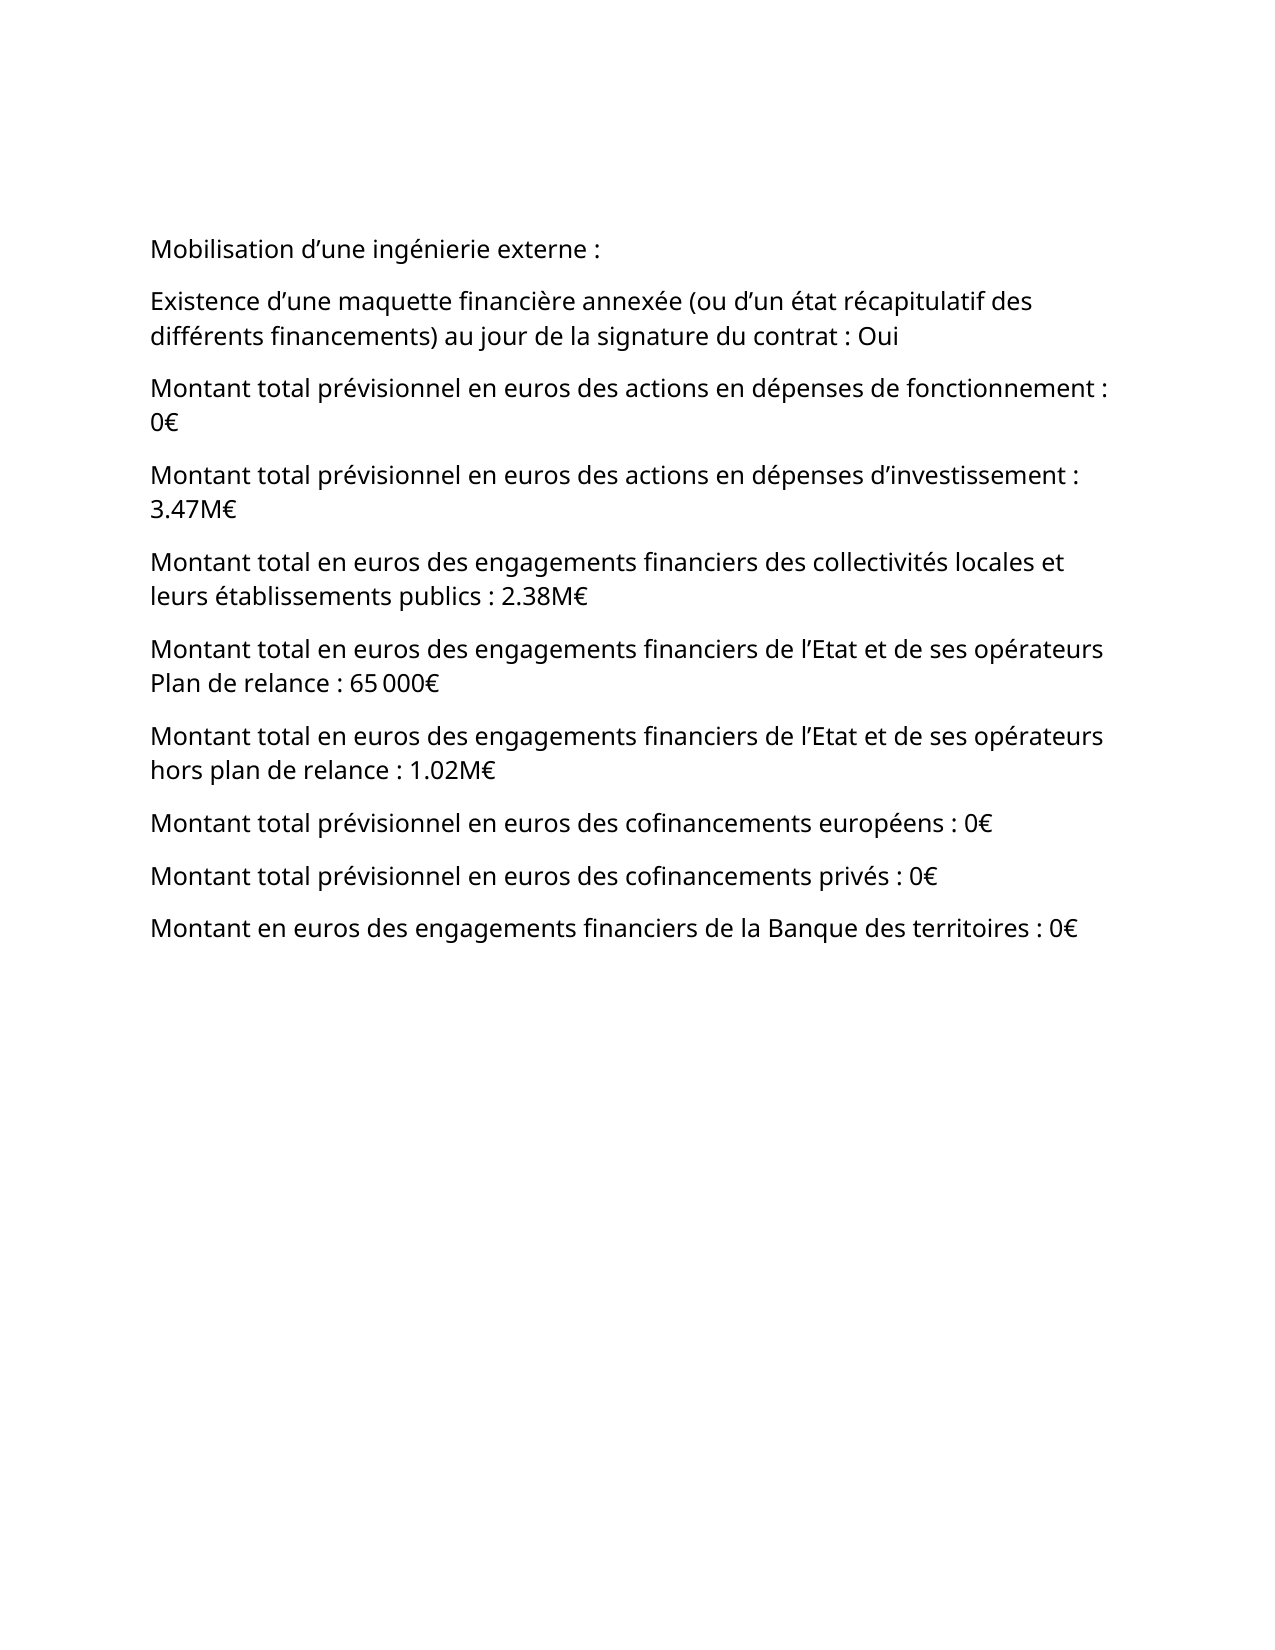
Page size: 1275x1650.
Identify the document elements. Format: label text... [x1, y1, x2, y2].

text Existence d’une maquette financière annexée (ou d’un état récapitulatif des différents financements) au jour de la signature du contrat : Oui [150, 284, 1125, 352]
text Montant total en euros des engagements financiers de l’Etat et de ses opérateurs hors plan de relance : 1.02M€ [150, 718, 1125, 787]
text Montant total prévisionnel en euros des actions en dépenses de fonctionnement : 0€ [150, 371, 1125, 439]
text Montant total prévisionnel en euros des actions en dépenses d’investissement : 3.47M€ [150, 458, 1125, 526]
text Montant total prévisionnel en euros des cofinancements privés : 0€ [150, 858, 1125, 892]
text Montant en euros des engagements financiers de la Banque des territoires : 0€ [150, 911, 1125, 945]
text Montant total en euros des engagements financiers des collectivités locales et leurs établissements publics : 2.38M€ [150, 545, 1125, 613]
text Montant total en euros des engagements financiers de l’Etat et de ses opérateurs Plan de relance : 65 000€ [150, 632, 1125, 700]
text Mobilisation d’une ingénierie externe : [150, 231, 1125, 265]
text Montant total prévisionnel en euros des cofinancements européens : 0€ [150, 805, 1125, 839]
